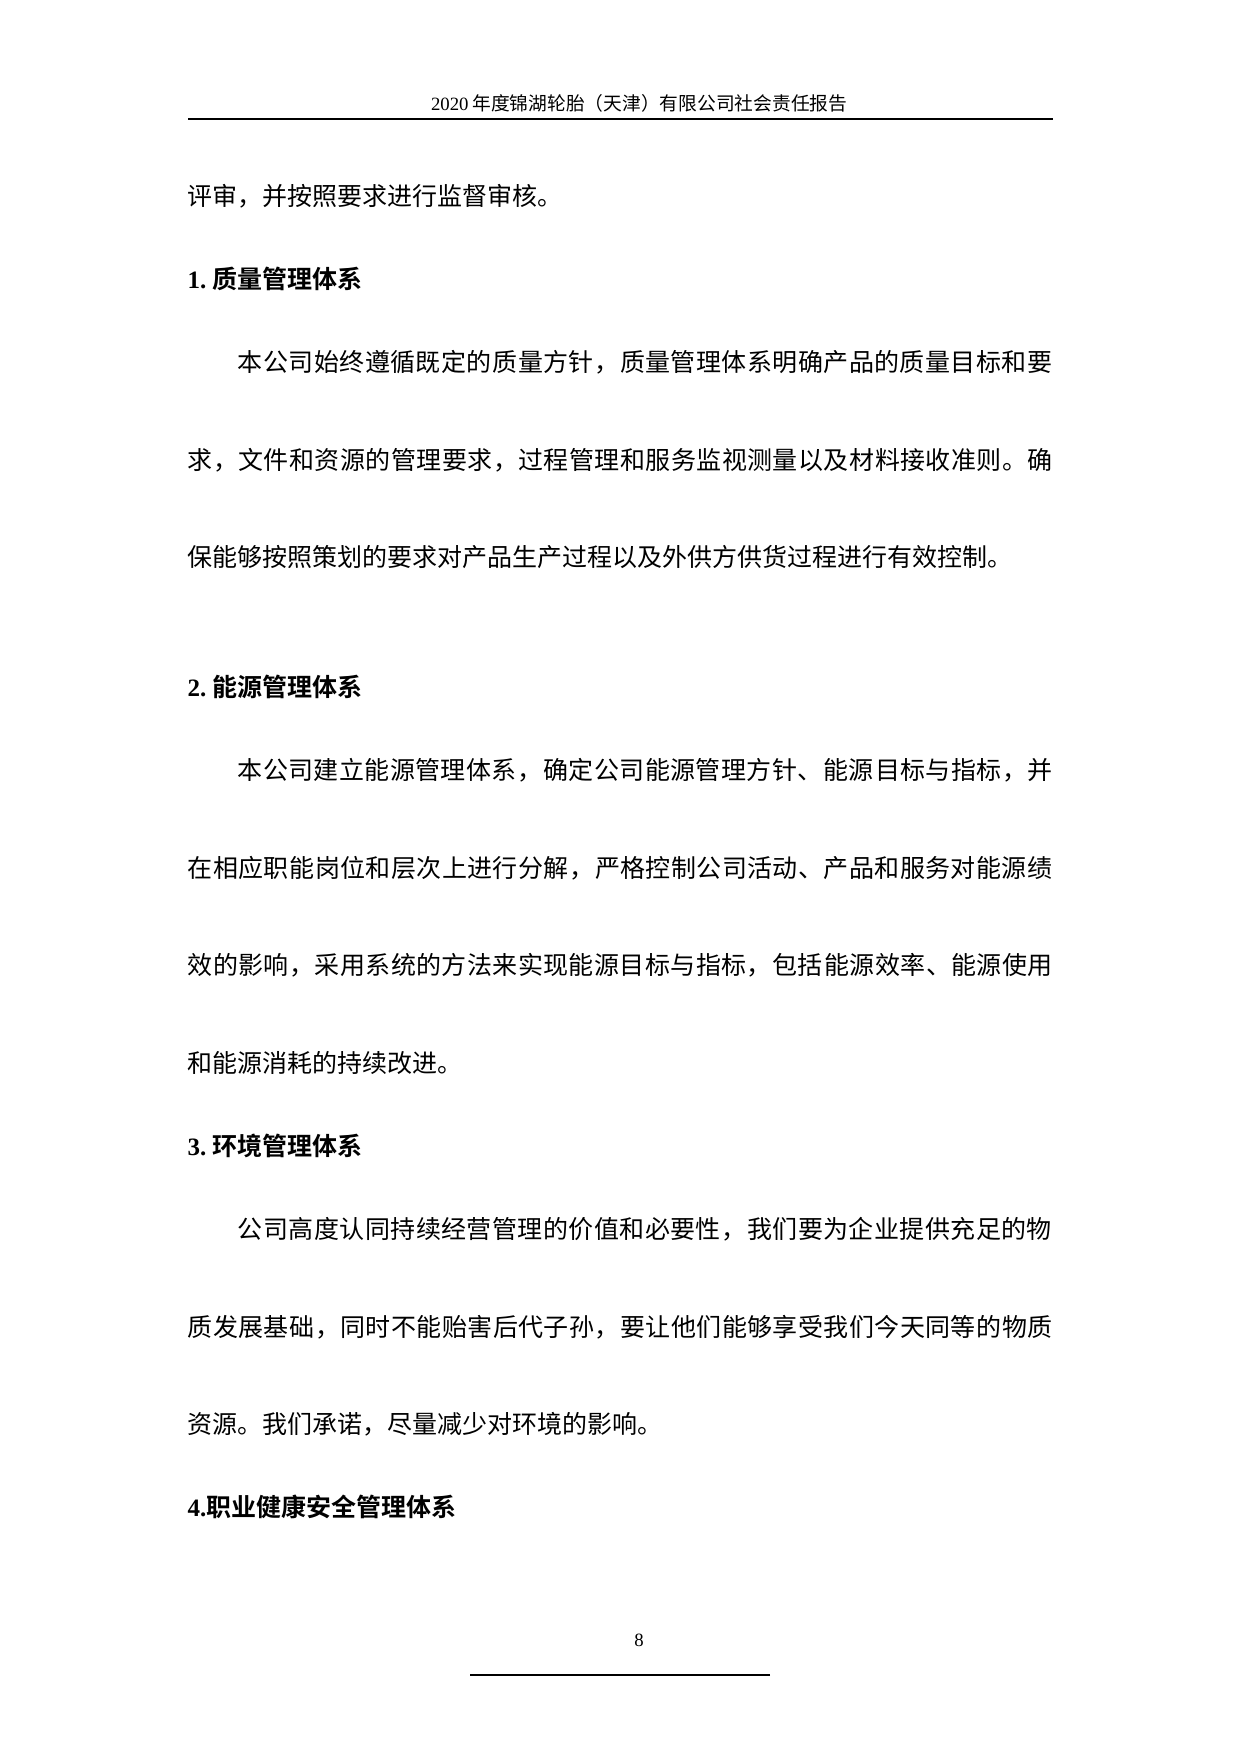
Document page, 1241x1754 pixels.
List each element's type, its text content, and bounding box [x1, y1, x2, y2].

text 本公司建立能源管理体系，确定公司能源管理方针、能源目标与指标，并在相应职能岗位和层次上进行分解，严格控制公司活动、产品和服务对能源绩效的影响，采用系统的方法来实现能源目标与指标，包括能源效率、能源使用和能源消耗的持续改进。 [187, 736, 1053, 1094]
text 公司高度认同持续经营管理的价值和必要性，我们要为企业提供充足的物质发展基础，同时不能贻害后代子孙，要让他们能够享受我们今天同等的物质资源。我们承诺，尽量减少对环境的影响。 [187, 1195, 1053, 1455]
text 3. 环境管理体系 [187, 1112, 1053, 1177]
text 本公司始终遵循既定的质量方针，质量管理体系明确产品的质量目标和要求，文件和资源的管理要求，过程管理和服务监视测量以及材料接收准则。确保能够按照策划的要求对产品生产过程以及外供方供货过程进行有效控制。 [187, 328, 1053, 588]
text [187, 162, 1053, 227]
text 4.职业健康安全管理体系 [187, 1473, 1053, 1538]
text 1. 质量管理体系 [187, 245, 1053, 310]
text 2. 能源管理体系 [187, 653, 1053, 718]
